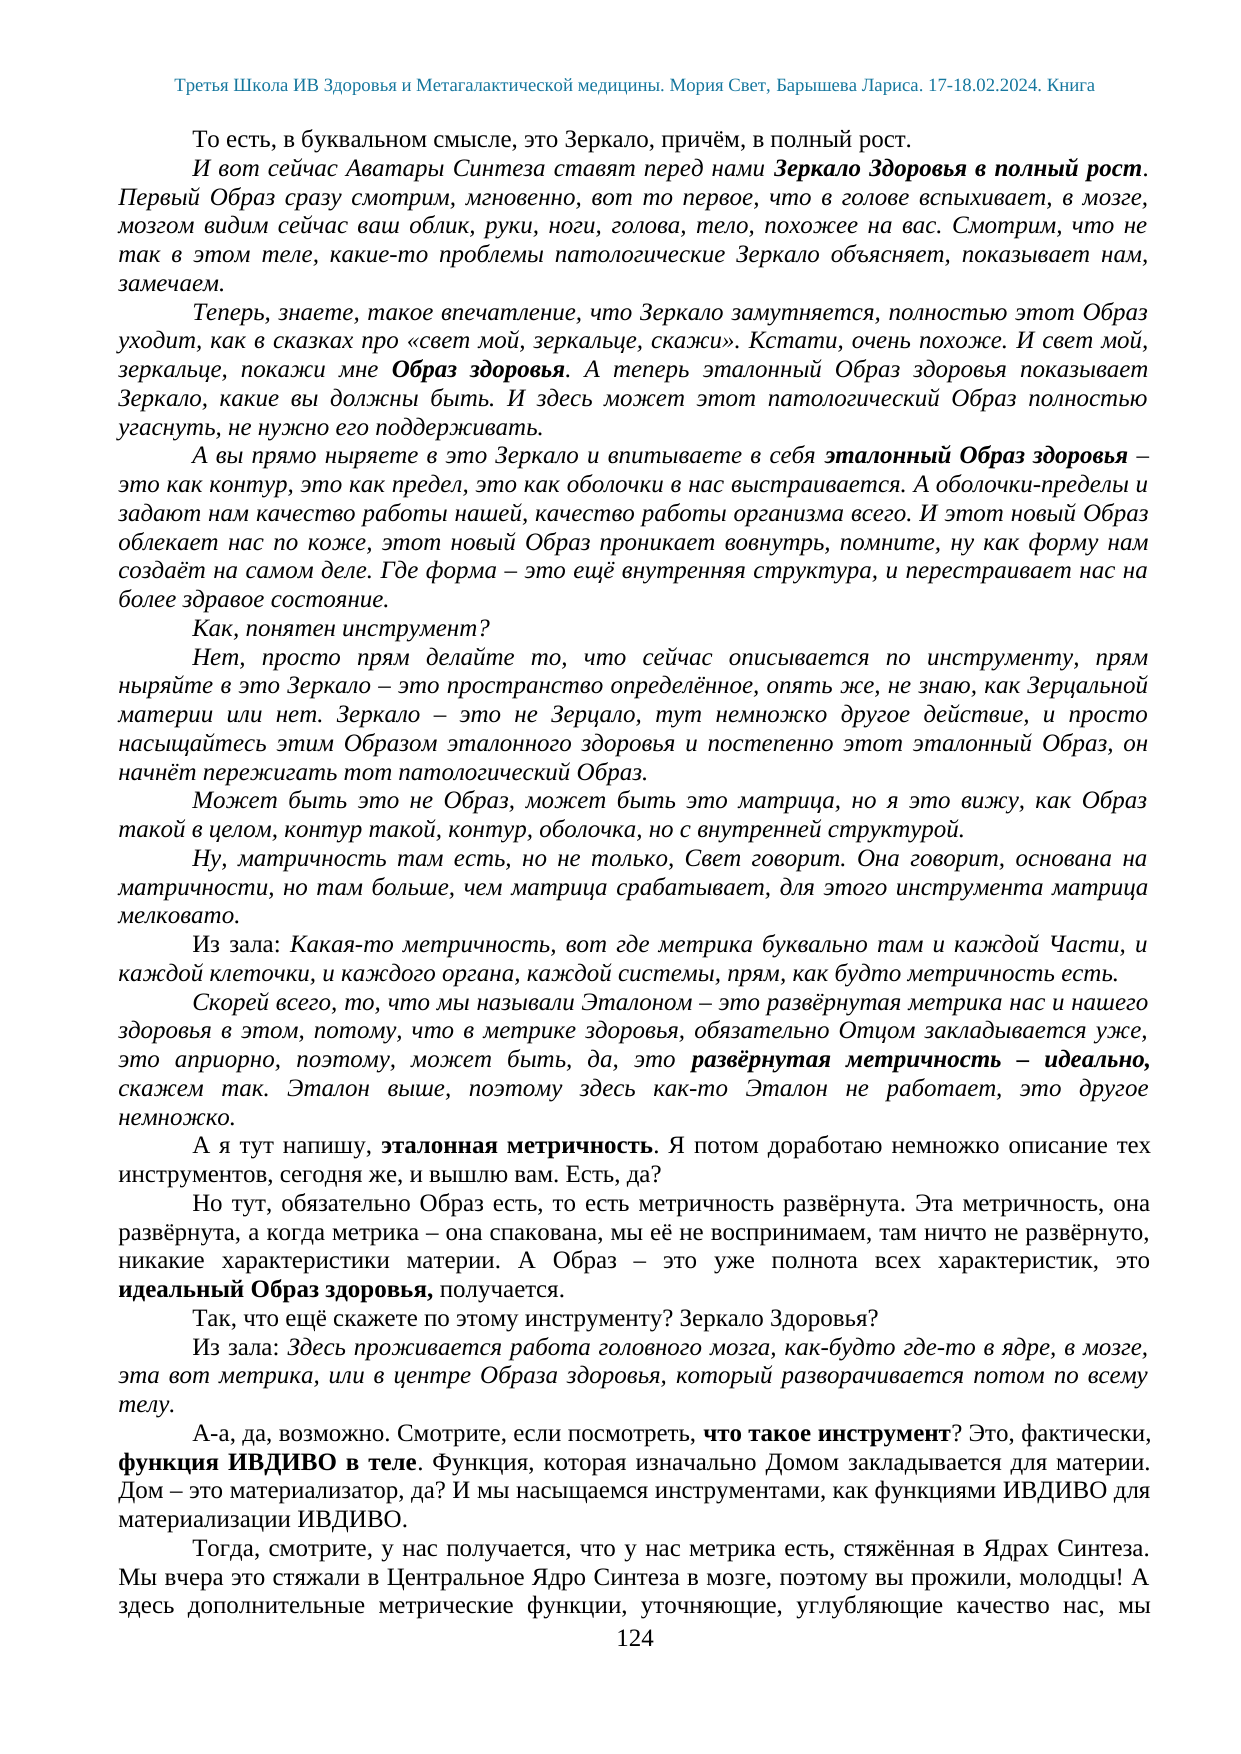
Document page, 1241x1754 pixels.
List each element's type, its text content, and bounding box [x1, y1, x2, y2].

text А вы прямо ныряете в это Зеркало и впитываете в себя эталонный Образ здоровья – это как контур, это как предел, это как оболочки в нас выстраивается. А оболочки-пределы и задают нам качество работы нашей, качество работы организма всего. И этот новый Образ облекает нас по коже, этот новый Образ проникает вовнутрь, помните, ну как форму нам создаёт на самом деле. Где форма – это ещё внутренняя структура, и перестраивает нас на более здравое состояние. [118, 440, 1152, 613]
text Скорей всего, то, что мы называли Эталоном – это развёрнутая метрика нас и нашего здоровья в этом, потому, что в метрике здоровья, обязательно Отцом закладывается уже, это априорно, поэтому, может быть, да, это развёрнутая метричность – идеально, скажем так. Эталон выше, поэтому здесь как-то Эталон не работает, это другое немножко. [118, 987, 1152, 1130]
text Как, понятен инструмент? [118, 613, 1152, 642]
text Так, что ещё скажете по этому инструменту? Зеркало Здоровья? [118, 1303, 1152, 1332]
text И вот сейчас Аватары Синтеза ставят перед нами Зеркало Здоровья в полный рост. Первый Образ сразу смотрим, мгновенно, вот то первое, что в голове вспыхивает, в мозге, мозгом видим сейчас ваш облик, руки, ноги, голова, тело, похожее на вас. Смотрим, что не так в этом теле, какие-то проблемы патологические Зеркало объясняет, показывает нам, замечаем. [118, 153, 1152, 297]
text Может быть это не Образ, может быть это матрица, но я это вижу, как Образ такой в целом, контур такой, контур, оболочка, но с внутренней структурой. [118, 785, 1152, 843]
text Теперь, знаете, такое впечатление, что Зеркало замутняется, полностью этот Образ уходит, как в сказках про «свет мой, зеркальце, скажи». Кстати, очень похоже. И свет мой, зеркальце, покажи мне Образ здоровья. А теперь эталонный Образ здоровья показывает Зеркало, какие вы должны быть. И здесь может этот патологический Образ полностью угаснуть, не нужно его поддерживать. [118, 297, 1152, 440]
text Нет, просто прям делайте то, что сейчас описывается по инструменту, прям ныряйте в это Зеркало – это пространство определённое, опять же, не знаю, как Зерцальной материи или нет. Зеркало – это не Зерцало, тут немножко другое действие, и просто насыщайтесь этим Образом эталонного здоровья и постепенно этот эталонный Образ, он начнёт пережигать тот патологический Образ. [118, 642, 1152, 785]
text То есть, в буквальном смысле, это Зеркало, причём, в полный рост. [118, 124, 1152, 153]
text Ну, матричность там есть, но не только, Свет говорит. Она говорит, основана на матричности, но там больше, чем матрица срабатывает, для этого инструмента матрица мелковато. [118, 843, 1152, 929]
text Из зала: Какая-то метричность, вот где метрика буквально там и каждой Части, и каждой клеточки, и каждого органа, каждой системы, прям, как будто метричность есть. [118, 929, 1152, 987]
text А-а, да, возможно. Смотрите, если посмотреть, что такое инструмент? Это, фактически, функция ИВДИВО в теле. Функция, которая изначально Домом закладывается для материи. Дом – это материализатор, да? И мы насыщаемся инструментами, как функциями ИВДИВО для материализации ИВДИВО. [118, 1418, 1152, 1533]
text Но тут, обязательно Образ есть, то есть метричность развёрнута. Эта метричность, она развёрнута, а когда метрика – она спакована, мы её не воспринимаем, там ничто не развёрнуто, никакие характеристики материи. А Образ – это уже полнота всех характеристик, это идеальный Образ здоровья, получается. [118, 1188, 1152, 1303]
text А я тут напишу, эталонная метричность. Я потом доработаю немножко описание тех инструментов, сегодня же, и вышлю вам. Есть, да? [118, 1130, 1152, 1188]
text Из зала: Здесь проживается работа головного мозга, как-будто где-то в ядре, в мозге, эта вот метрика, или в центре Образа здоровья, который разворачивается потом по всему телу. [118, 1332, 1152, 1418]
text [118, 1533, 1152, 1619]
